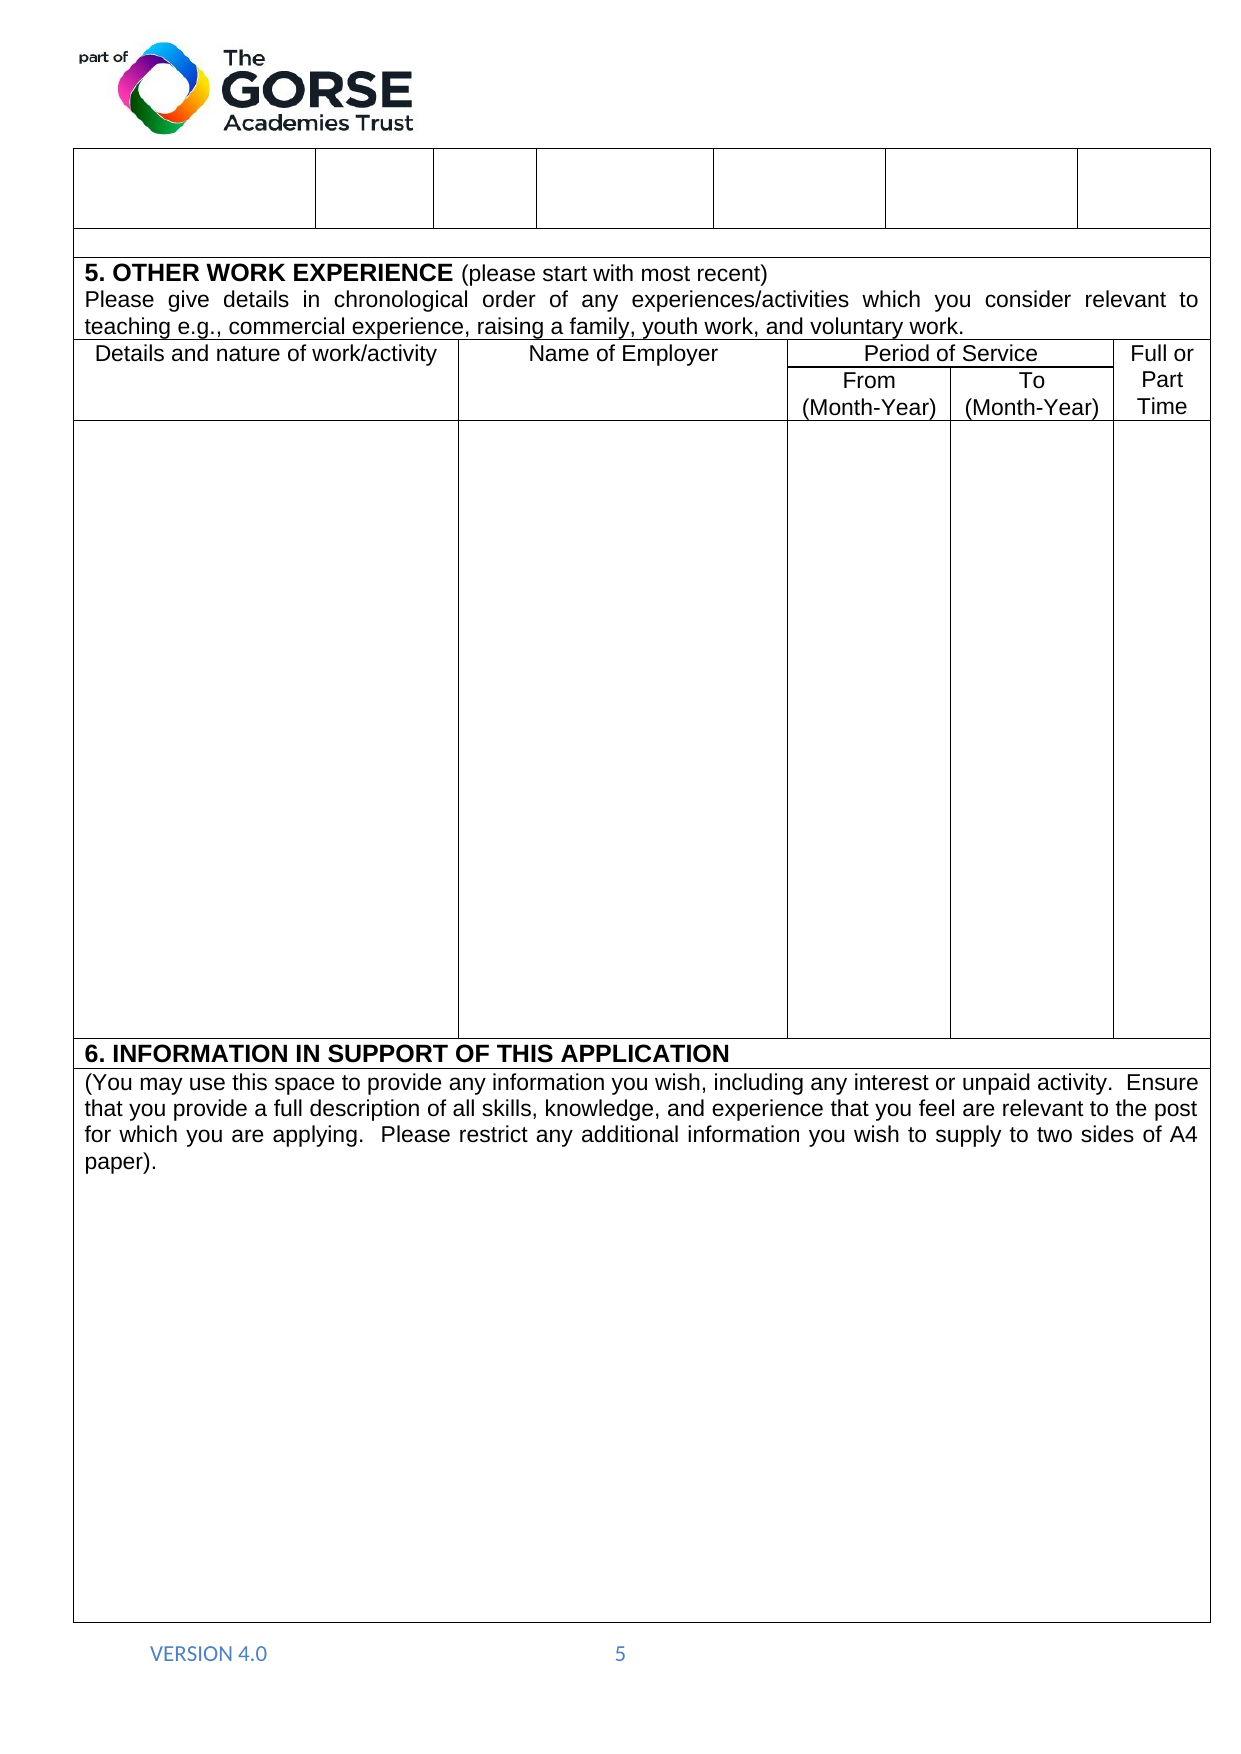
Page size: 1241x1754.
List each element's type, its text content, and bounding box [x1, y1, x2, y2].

table_cell [951, 421, 1113, 1038]
table_cell [1078, 149, 1210, 227]
table_cell Period of Service [788, 340, 1113, 366]
table_cell [316, 149, 433, 227]
table_cell Name of Employer [459, 340, 787, 420]
table_cell From (Month-Year) [788, 368, 950, 420]
table_cell [537, 149, 713, 227]
table_cell To (Month-Year) [951, 368, 1113, 420]
table_cell [788, 421, 950, 1038]
table_cell [74, 421, 458, 1038]
table_cell 6. INFORMATION IN SUPPORT OF THIS APPLICATION [74, 1039, 1210, 1067]
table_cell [74, 1069, 1210, 1622]
table_cell Full or Part Time [1114, 340, 1210, 420]
table_cell Details and nature of work/activity [74, 340, 458, 420]
table_cell [714, 149, 885, 227]
table_cell [434, 149, 536, 227]
table_cell [886, 149, 1077, 227]
table_cell [74, 149, 315, 227]
table_cell [1114, 421, 1210, 1038]
table_cell [459, 421, 787, 1038]
table_cell [74, 229, 1210, 257]
table_cell 5. OTHER WORK EXPERIENCE (please start with most recent) Please give details in chronological order of any experiences/activities which you consider relevant to teaching e.g., commercial experience, raising a family, youth work, and voluntary work. [74, 258, 1210, 339]
